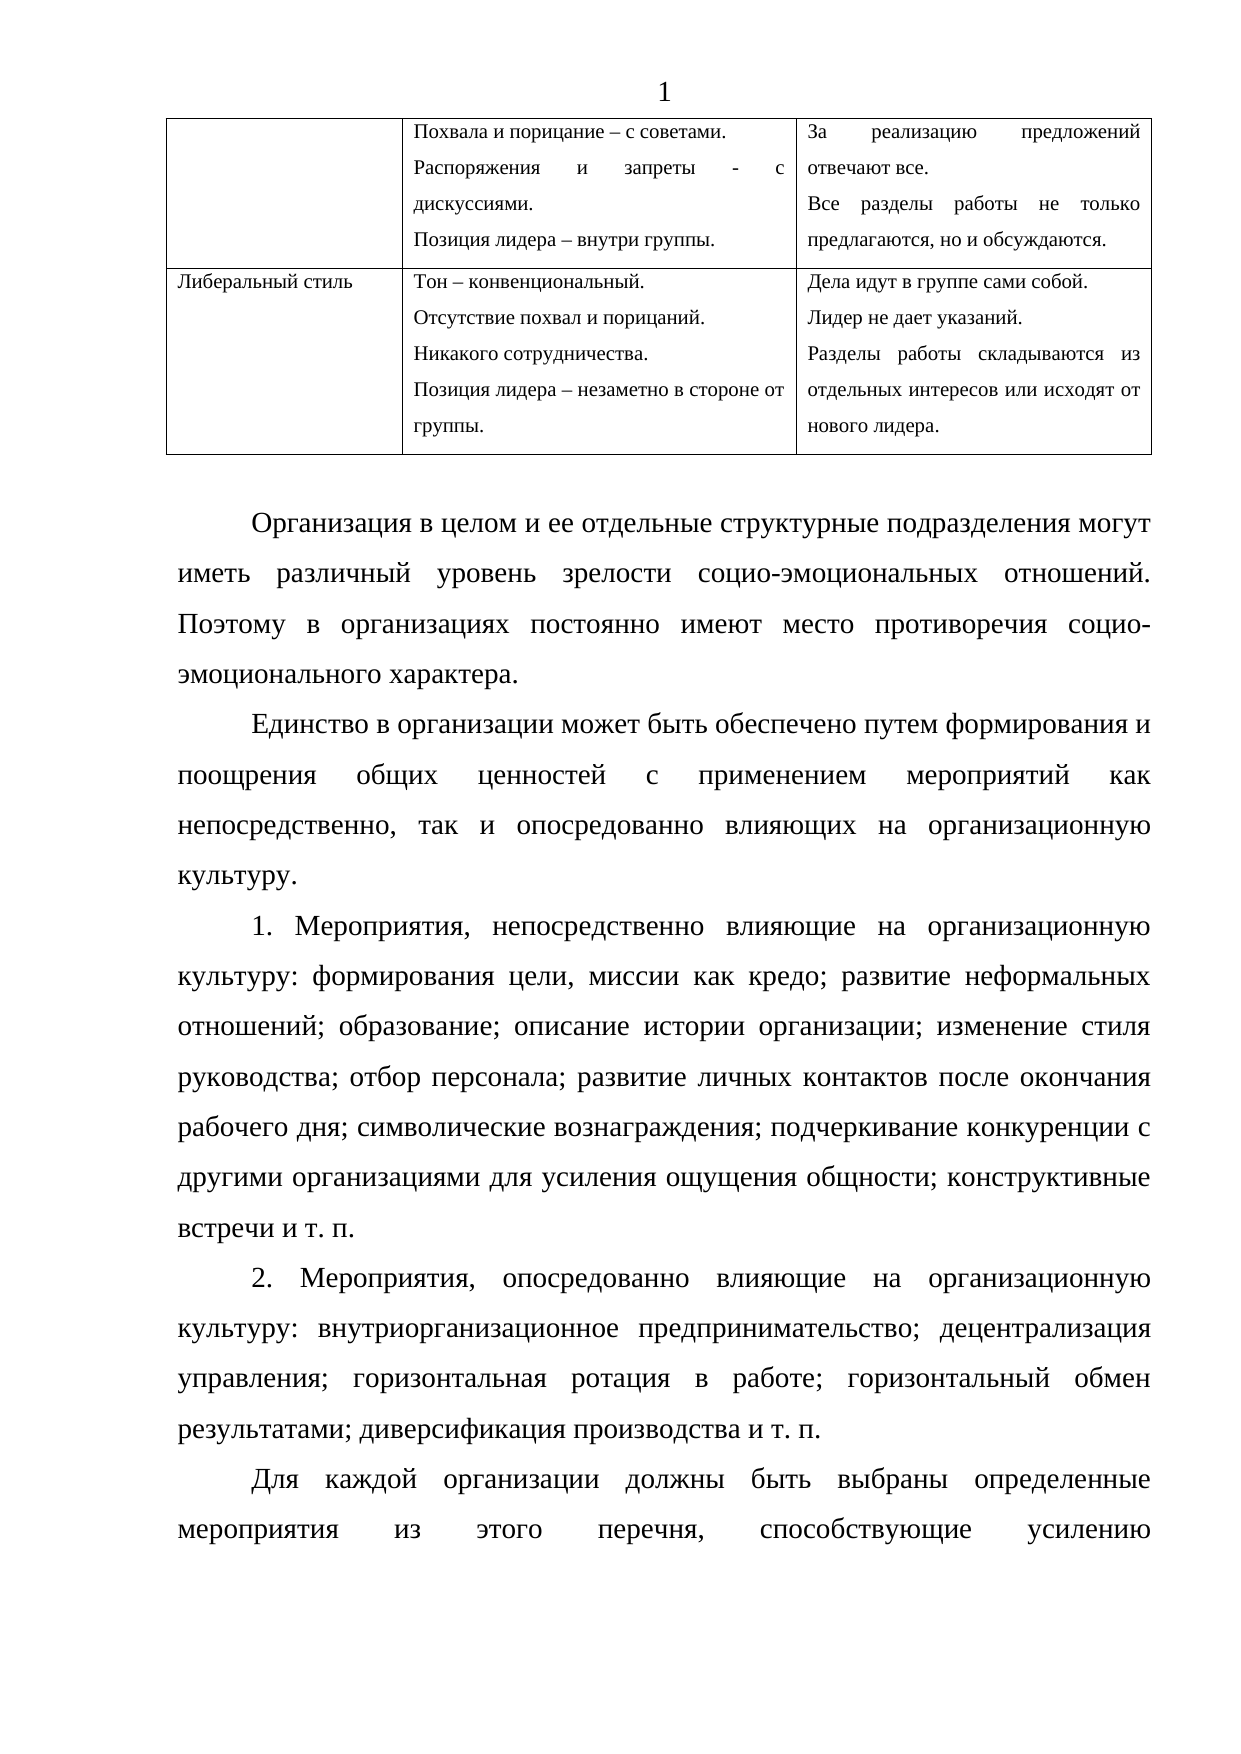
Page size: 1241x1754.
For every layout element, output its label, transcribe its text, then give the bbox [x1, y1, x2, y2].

table_cell Либеральный стиль [167, 269, 402, 454]
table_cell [403, 119, 796, 268]
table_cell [797, 119, 1151, 268]
table_cell Дела идут в группе сами собой. Лидер не дает указаний. Разделы работы складываются из отдельных интересов или исходят от нового лидера. [797, 269, 1151, 454]
text Организация в целом и ее отдельные структурные подразделения могут иметь различный уровень зрелости социо-эмоциональных отношений. Поэтому в организациях постоянно имеют место противоречия социо-эмоционального характера. [177, 505, 1152, 690]
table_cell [167, 119, 402, 268]
text 2. Мероприятия, опосредованно влияющие на организационную культуру: внутриорганизационное предпринимательство; децентрализация управления; горизонтальная ротация в работе; горизонтальный обмен результатами; диверсификация производства и т. п. [177, 1260, 1152, 1444]
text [177, 1461, 1152, 1545]
table_cell Тон – конвенциональный. Отсутствие похвал и порицаний. Никакого сотрудничества. Позиция лидера – незаметно в стороне от группы. [403, 269, 796, 454]
text 1. Мероприятия, непосредственно влияющие на организационную культуру: формирования цели, миссии как кредо; развитие неформальных отношений; образование; описание истории организации; изменение стиля руководства; отбор персонала; развитие личных контактов после окончания рабочего дня; символические вознаграждения; подчеркивание конкуренции с другими организациями для усиления ощущения общности; конструктивные встречи и т. п. [177, 908, 1152, 1243]
text Единство в организации может быть обеспечено путем формирования и поощрения общих ценностей с применением мероприятий как непосредственно, так и опосредованно влияющих на организационную культуру. [177, 707, 1152, 891]
